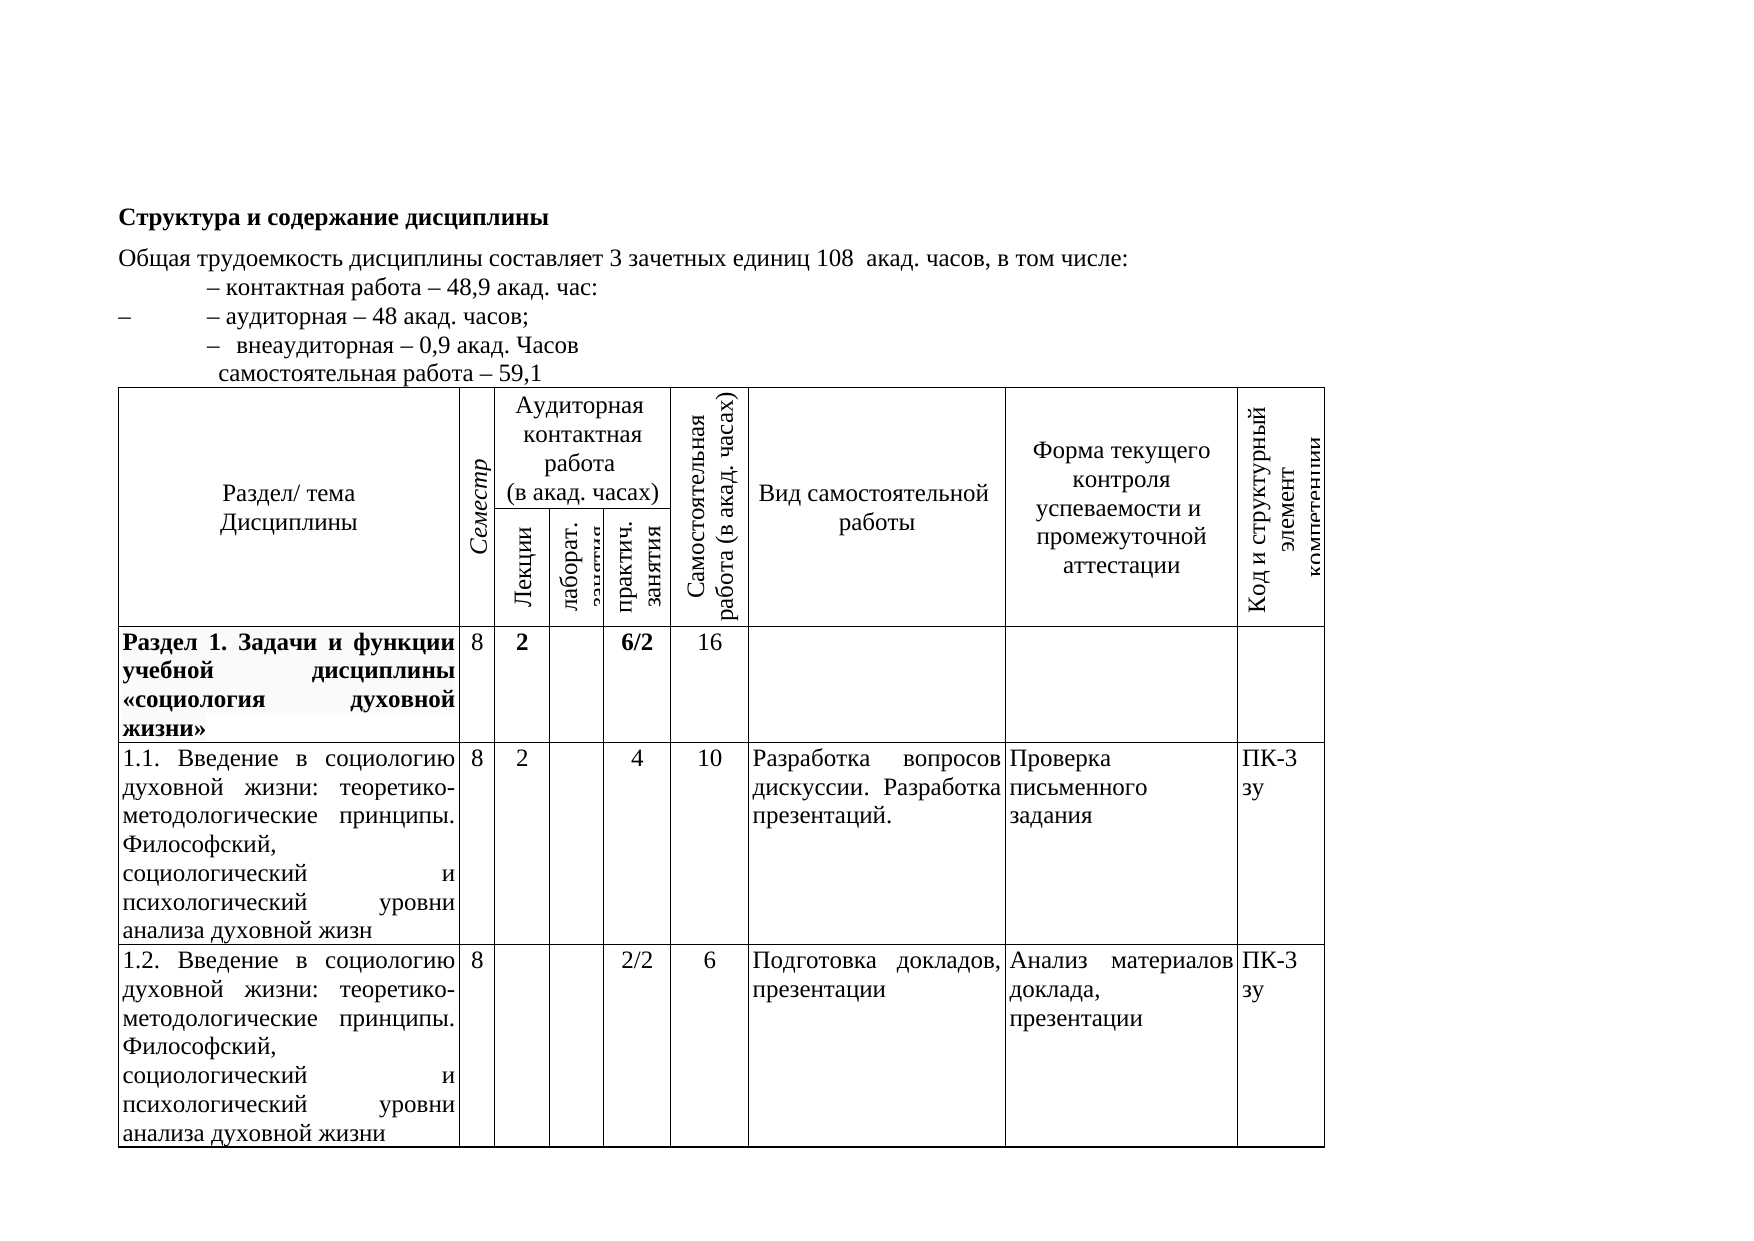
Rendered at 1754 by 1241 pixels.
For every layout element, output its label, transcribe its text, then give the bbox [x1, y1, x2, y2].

table_cell Лекции [495, 509, 549, 626]
table_header Вид самостоятельной работы [749, 388, 1005, 626]
table_header Форма текущего контроля успеваемости и промежуточной аттестации [1006, 388, 1237, 626]
table_cell 1.1. Введение в социологию духовной жизни: теоретико-методологические принципы. Философский, социологический и психологический уровни анализа духовной жизн [276, 743, 459, 944]
table_cell 1.2. Введение в социологию духовной жизни: теоретико-методологические принципы. Философский, социологический и психологический уровни анализа духовной жизни [119, 945, 177, 1146]
table_header Самостоятельная работа (в акад. часах) [671, 388, 748, 626]
table_cell 8 [460, 743, 494, 944]
table_cell 4 [604, 743, 670, 944]
text – – аудиторная – 48 акад. часов; [118, 301, 1636, 330]
table_cell [1238, 627, 1324, 742]
table_cell [1006, 627, 1237, 742]
table_cell 16 [671, 627, 748, 742]
table_cell 2 [495, 743, 549, 944]
subtitle Структура и содержание дисциплины [118, 202, 1636, 231]
table_cell практич. занятия [604, 509, 670, 626]
table_cell Проверка письменного задания [1006, 743, 1237, 944]
table_cell 10 [671, 743, 748, 944]
table_header Семестр [460, 388, 494, 626]
table_cell Разработка вопросов дискуссии. Разработка презентаций. [749, 743, 1005, 944]
table_cell 1.1. Введение в социологию духовной жизни: теоретико-методологические принципы. Философский, социологический и психологический уровни анализа духовной жизн [119, 743, 177, 944]
table_cell ПК-3 зу [1238, 743, 1324, 944]
table_cell ПК-3 зу [1238, 945, 1324, 1146]
table_cell 1.2. Введение в социологию духовной жизни: теоретико-методологические принципы. Философский, социологический и психологический уровни анализа духовной жизни [276, 945, 459, 1146]
table_cell Подготовка докладов, презентации [749, 945, 1005, 1146]
table_cell [749, 627, 1005, 742]
table_cell 8 [460, 627, 494, 742]
table_cell [550, 945, 603, 1146]
table_cell 6/2 [604, 627, 670, 742]
table_cell Раздел 1. Задачи и функции учебной дисциплины «социология духовной жизни» [206, 627, 459, 742]
table_header Раздел/ тема Дисциплины [119, 388, 459, 626]
table_cell [495, 945, 549, 1146]
table_cell 2 [495, 627, 549, 742]
text Общая трудоемкость дисциплины составляет 3 зачетных единиц 108 акад. часов, в том числе: [118, 243, 1636, 272]
table_header Аудиторная контактная работа (в акад. часах) [495, 388, 670, 508]
table_cell лаборат. занятия [550, 509, 603, 626]
table_cell [550, 743, 603, 944]
text – внеаудиторная – 0,9 акад. Часов [118, 330, 1636, 358]
table_cell 2/2 [604, 945, 670, 1146]
table_cell Анализ материалов доклада, презентации [1006, 945, 1237, 1146]
text самостоятельная работа – 59,1 [118, 358, 1636, 387]
table_header Код и структурный элемент компетенции [1238, 388, 1324, 626]
table_cell 6 [671, 945, 748, 1146]
table_cell 8 [460, 945, 494, 1146]
text – контактная работа – 48,9 акад. час: [118, 272, 1636, 301]
table_cell [550, 627, 603, 742]
